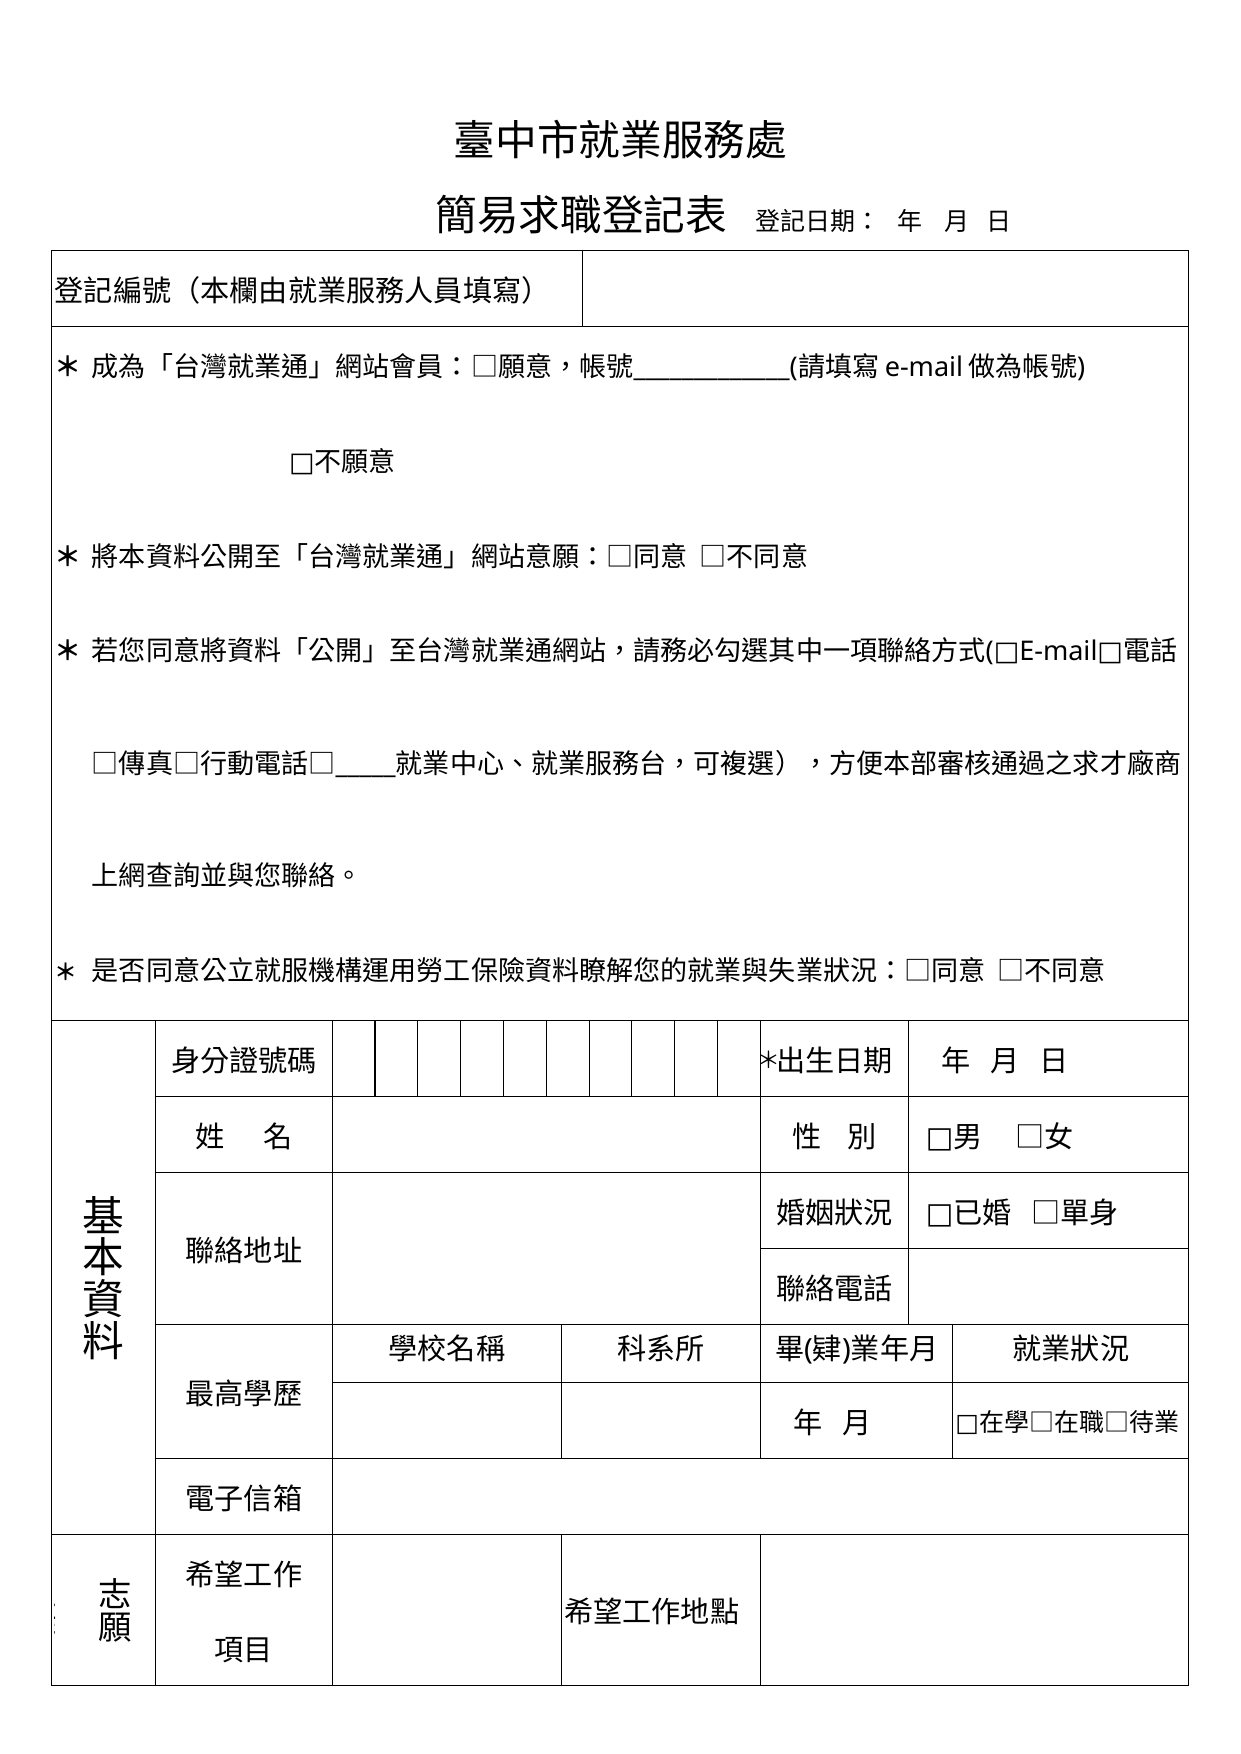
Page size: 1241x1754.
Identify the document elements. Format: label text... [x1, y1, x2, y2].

table_cell [418, 1021, 460, 1096]
table_cell □在學□在職□待業 [953, 1383, 1188, 1458]
table_cell 基本資料 [52, 1021, 155, 1534]
table_cell [333, 1383, 561, 1458]
table_cell [675, 1021, 717, 1096]
table_cell [333, 1021, 374, 1096]
table_cell [590, 1021, 631, 1096]
table_cell 最高學歷 [156, 1325, 332, 1458]
table_cell □已婚 □單身 [909, 1173, 1188, 1248]
table_cell [562, 1383, 760, 1458]
text 臺中市就業服務處 [59, 100, 1181, 175]
table_cell 年 月 日 [909, 1021, 1188, 1096]
text 簡易求職登記表 登記日期： 年 月 日 [59, 175, 1181, 250]
table_cell [333, 1173, 760, 1324]
table_cell [333, 1459, 1188, 1534]
table_cell [333, 1097, 760, 1172]
table_cell 學校名稱 [333, 1325, 561, 1382]
table_cell 聯絡地址 [156, 1173, 332, 1324]
table_cell 希望工作地點 [562, 1535, 760, 1685]
table_cell [632, 1021, 674, 1096]
table_cell 婚姻狀況 [761, 1173, 908, 1248]
table_cell □男 □女 [909, 1097, 1188, 1172]
table_cell 姓 名 [156, 1097, 332, 1172]
table_cell [761, 1535, 1188, 1685]
table_cell [461, 1021, 503, 1096]
table_cell [909, 1249, 1188, 1324]
table_cell [504, 1021, 546, 1096]
table_cell 身分證號碼 [156, 1021, 332, 1096]
table_cell 成為「台灣就業通」網站會員：□願意，帳號_____________(請填寫e-mail做為帳號) □不願意 將本資料公開至「台灣就業通」網站意願：□同意 □不同意 若您同意將資料「公開」至台灣就業通網站，請務必勾選其中一項聯絡方式(□E-mail□電話□傳真□行動電話□_____就業中心、就業服務台，可複選），方便本部審核通過之求才廠商上網查詢並與您聯絡。 是否同意公立就服機構運用勞工保險資料瞭解您的就業與失業狀況：□同意 □不同意 [52, 327, 1188, 1020]
table_cell 性 別 [761, 1097, 908, 1172]
table_cell ＊ [718, 1021, 760, 1096]
table_cell 科系所 [562, 1325, 760, 1382]
table_header 登記編號（本欄由就業服務人員填寫） [52, 251, 582, 326]
table_cell 希望工作 項目 [156, 1535, 332, 1685]
table_cell 聯絡電話 [761, 1249, 908, 1324]
table_cell [333, 1535, 561, 1685]
table_cell 年 月 [761, 1383, 952, 1458]
table_cell 畢(肄)業年月 [761, 1325, 952, 1382]
table_cell 電子信箱 [156, 1459, 332, 1534]
table_cell 就業狀況 [953, 1325, 1188, 1382]
table_cell 出生日期 [761, 1021, 908, 1096]
table_cell 志願 工作 [52, 1535, 155, 1685]
table_cell [547, 1021, 589, 1096]
table_cell [376, 1021, 417, 1096]
table_header [583, 251, 1188, 326]
